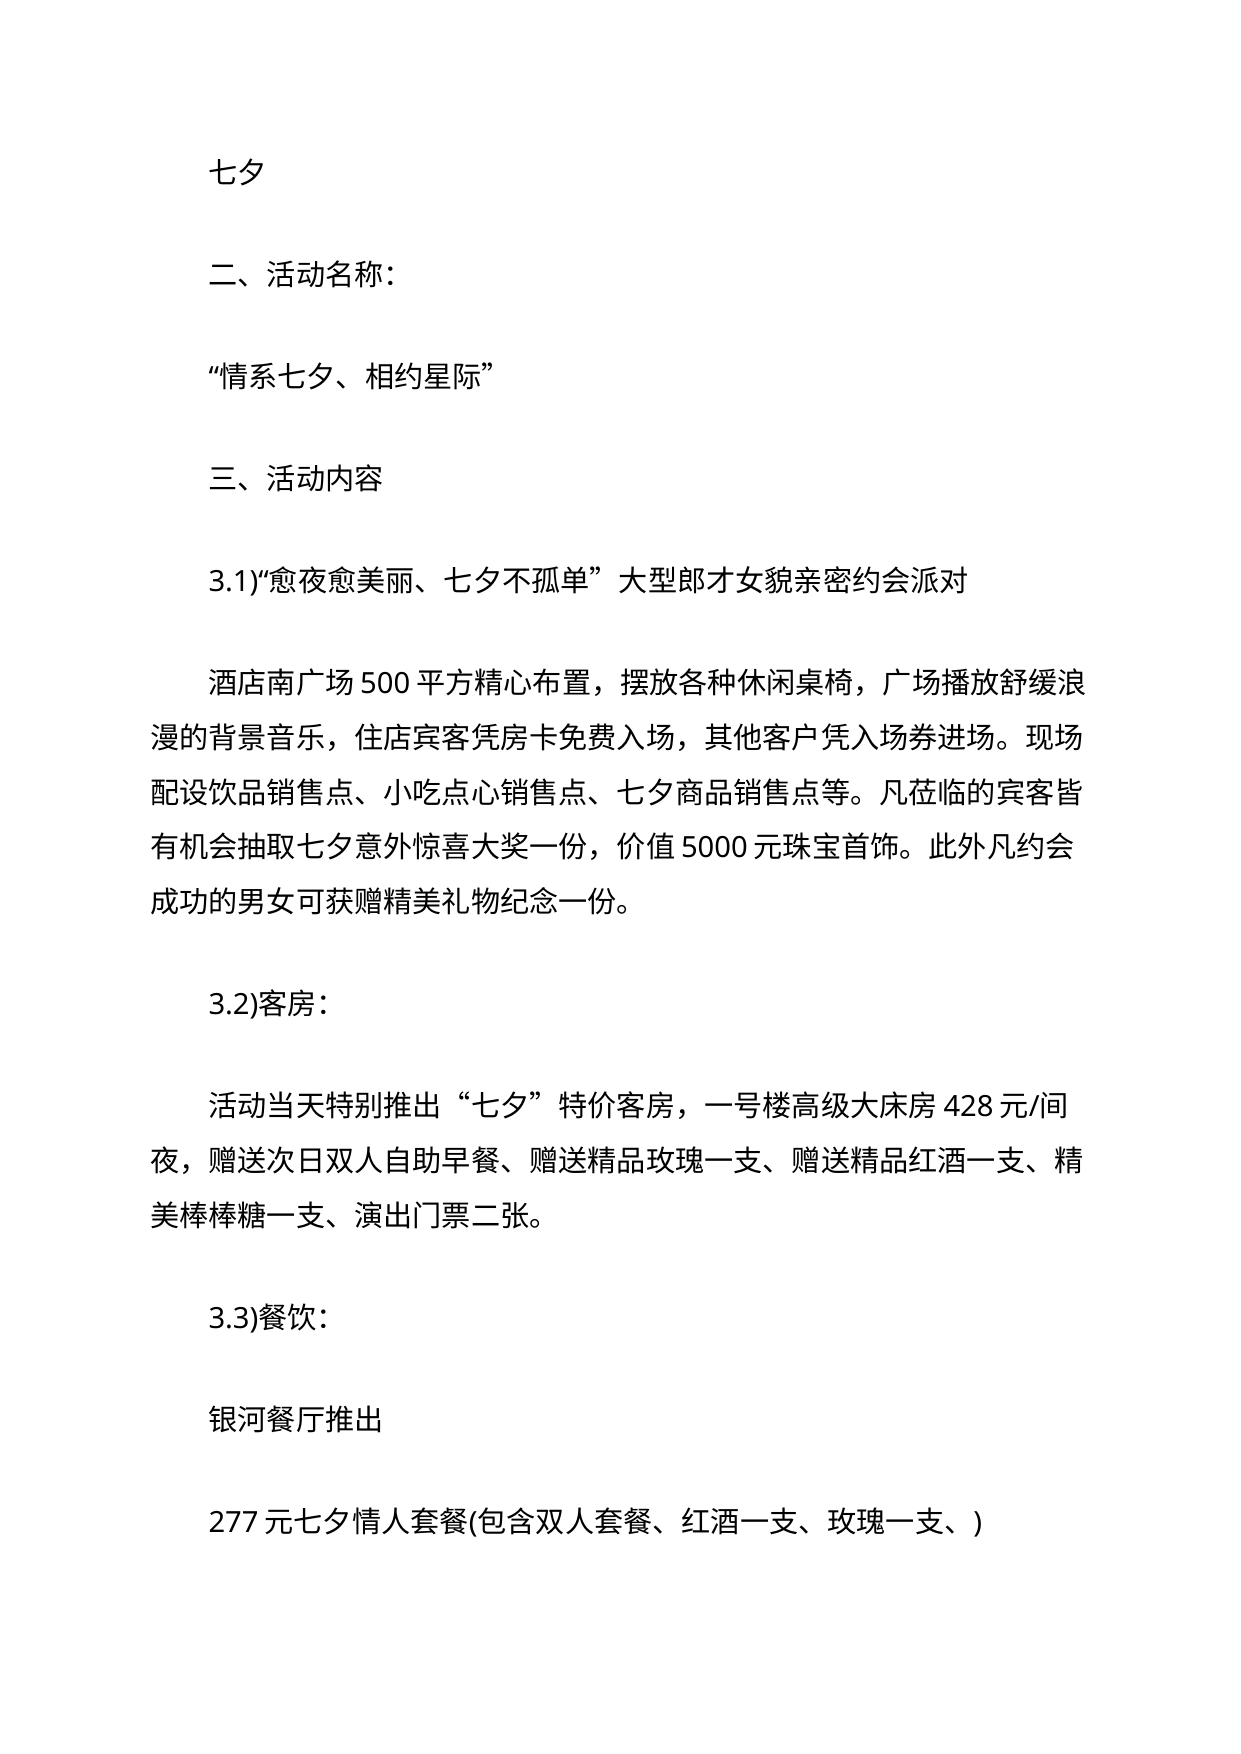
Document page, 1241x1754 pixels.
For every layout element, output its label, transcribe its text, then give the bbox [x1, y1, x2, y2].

text 三、活动内容 [150, 456, 1090, 498]
text 3.2)客房： [150, 981, 1090, 1023]
text 活动当天特别推出“七夕”特价客房，一号楼高级大床房428元/间夜，赠送次日双人自助早餐、赠送精品玫瑰一支、赠送精品红酒一支、精美棒棒糖一支、演出门票二张。 [150, 1083, 1090, 1235]
text 二、活动名称： [150, 252, 1090, 294]
text “情系七夕、相约星际” [150, 353, 1090, 396]
text 3.1)“愈夜愈美丽、七夕不孤单”大型郎才女貌亲密约会派对 [150, 557, 1090, 600]
text 277元七夕情人套餐(包含双人套餐、红酒一支、玫瑰一支、) [150, 1498, 1090, 1541]
text 酒店南广场500平方精心布置，摆放各种休闲桌椅，广场播放舒缓浪漫的背景音乐，住店宾客凭房卡免费入场，其他客户凭入场券进场。现场配设饮品销售点、小吃点心销售点、七夕商品销售点等。凡莅临的宾客皆有机会抽取七夕意外惊喜大奖一份，价值5000元珠宝首饰。此外凡约会成功的男女可获赠精美礼物纪念一份。 [150, 659, 1090, 921]
text 3.3)餐饮： [150, 1294, 1090, 1337]
text 银河餐厅推出 [150, 1396, 1090, 1439]
text 七夕 [150, 150, 1090, 192]
